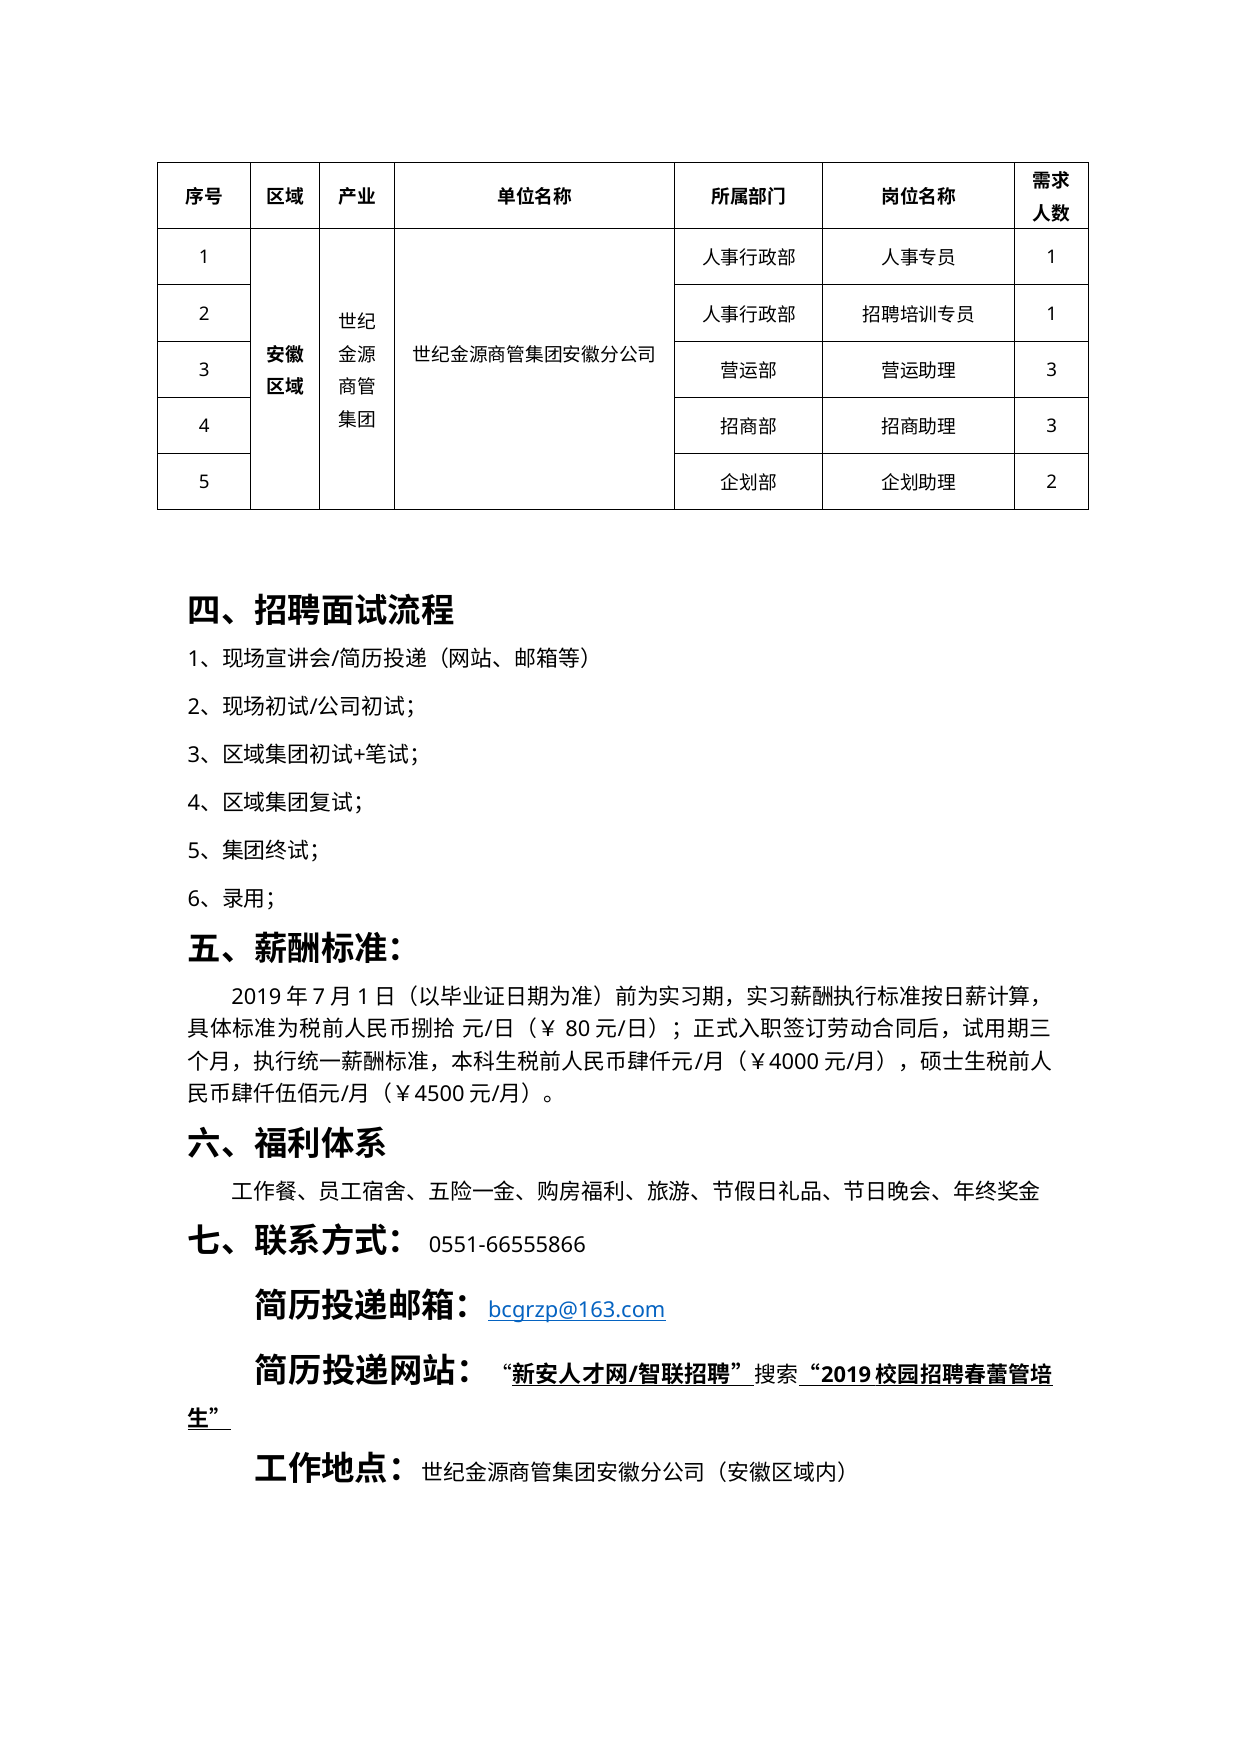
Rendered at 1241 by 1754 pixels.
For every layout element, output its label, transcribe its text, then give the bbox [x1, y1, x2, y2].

text 4、区域集团复试； [187, 785, 1053, 817]
table_cell 人事行政部 [675, 285, 822, 341]
text 工作餐、员工宿舍、五险一金、购房福利、旅游、节假日礼品、节日晚会、年终奖金 [187, 1173, 1053, 1206]
table_cell 招商助理 [823, 398, 1014, 453]
table_cell 1 [1015, 285, 1088, 341]
table_cell 5 [158, 454, 250, 509]
table_cell 营运部 [675, 342, 822, 397]
table_header 产业 [320, 163, 394, 228]
text 五、薪酬标准： [187, 913, 1053, 978]
text 六、福利体系 [187, 1108, 1053, 1173]
table_header 需求人数 [1015, 163, 1088, 228]
table_cell 人事专员 [823, 229, 1014, 284]
table_cell 招聘培训专员 [823, 285, 1014, 341]
table_header 单位名称 [395, 163, 674, 228]
table_cell 招商部 [675, 398, 822, 453]
table_cell 企划助理 [823, 454, 1014, 509]
text 四、招聘面试流程 [187, 575, 1053, 640]
table_cell 世纪金源商管集团安徽分公司 [395, 229, 674, 509]
table_cell 人事行政部 [675, 229, 822, 284]
table_cell 4 [158, 398, 250, 453]
text 2、现场初试/公司初试； [187, 688, 1053, 721]
table_header 序号 [158, 163, 250, 228]
table_cell 2 [1015, 454, 1088, 509]
table_cell 安徽区域 [251, 229, 319, 509]
table_cell 3 [1015, 398, 1088, 453]
table_cell 3 [1015, 342, 1088, 397]
text 七、联系方式： 0551-66555866 [187, 1206, 1053, 1271]
text 简历投递网站：“新安人才网/智联招聘”搜索“2019校园招聘春蕾管培生” [187, 1336, 1053, 1433]
text 工作地点：世纪金源商管集团安徽分公司（安徽区域内） [187, 1433, 1053, 1498]
table_cell 世纪金源商管集团 [320, 229, 394, 509]
table_header 岗位名称 [823, 163, 1014, 228]
text 3、区域集团初试+笔试； [187, 737, 1053, 769]
text 1、现场宣讲会/简历投递（网站、邮箱等） [187, 640, 1053, 673]
table_cell 企划部 [675, 454, 822, 509]
text 2019年 7 月 1 日（以毕业证日期为准）前为实习期，实习薪酬执行标准按日薪计算，具体标准为税前人民币捌拾 元/日（￥ 80 元/日）；正式入职签订劳动合同后，试用期三个月，执行统一薪酬标准，本科生税前人民币肆仟元/月（￥4000 元/月），硕士生税前人民币肆仟伍佰元/月（￥4500 元/月）。 [187, 978, 1053, 1108]
table_cell 3 [158, 342, 250, 397]
table_cell 营运助理 [823, 342, 1014, 397]
text 6、录用； [187, 881, 1053, 913]
text 简历投递邮箱：bcgrzp@163.com [187, 1271, 1053, 1336]
table_cell 1 [1015, 229, 1088, 284]
table_header 区域 [251, 163, 319, 228]
table_cell 2 [158, 285, 250, 341]
table_header 所属部门 [675, 163, 822, 228]
table_cell 1 [158, 229, 250, 284]
text 5、集团终试； [187, 833, 1053, 865]
